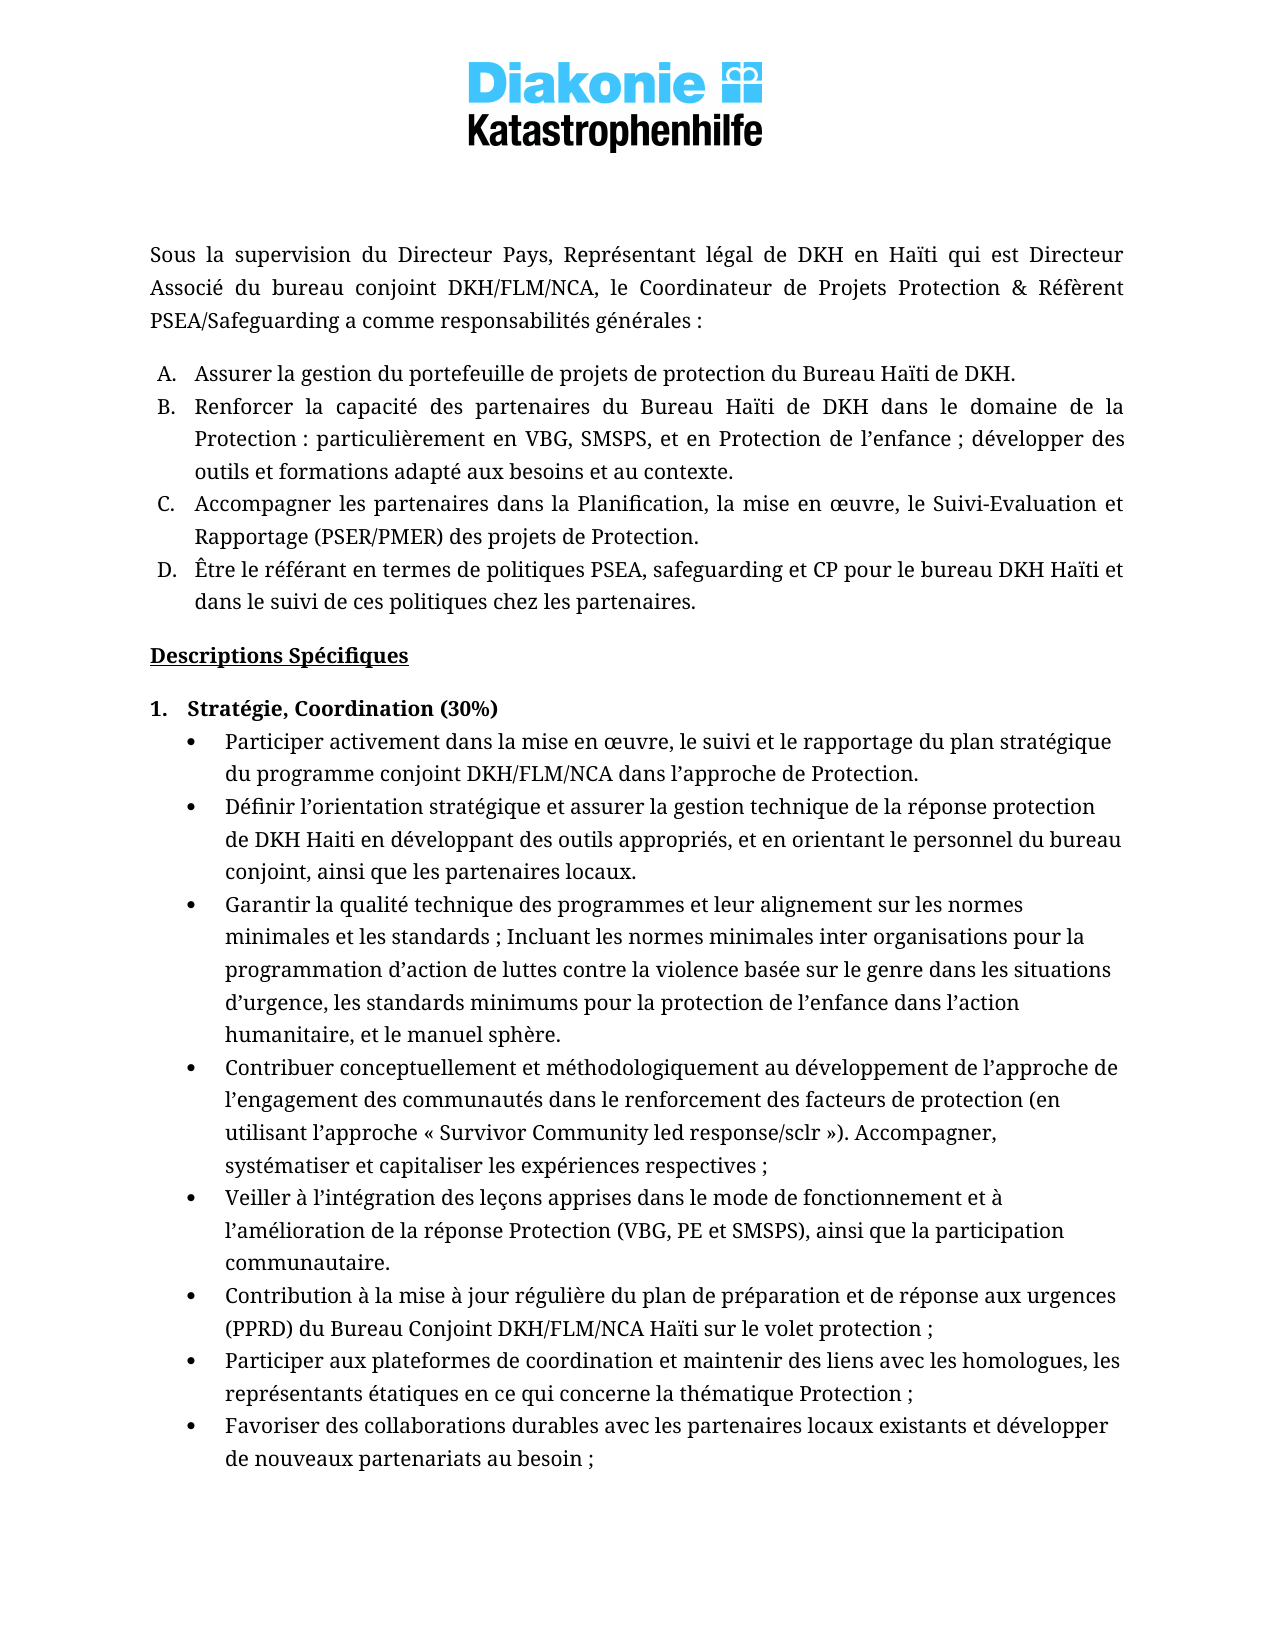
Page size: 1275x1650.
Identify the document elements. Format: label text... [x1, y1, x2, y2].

list Contribuer conceptuellement et méthodologiquement au développement de l’approche de l’engagement des communautés dans le renforcement des facteurs de protection (en utilisant l’approche « Survivor Community led response/sclr »). Accompagner, systématiser et capitaliser les expériences respectives ; [187, 1053, 1125, 1179]
list Participer activement dans la mise en œuvre, le suivi et le rapportage du plan stratégique du programme conjoint DKH/FLM/NCA dans l’approche de Protection. [187, 727, 1125, 788]
list Stratégie, Coordination (30%) [150, 694, 1125, 723]
list Accompagner les partenaires dans la Planification, la mise en œuvre, le Suivi-Evaluation et Rapportage (PSER/PMER) des projets de Protection. [157, 489, 1125, 551]
list Être le référant en termes de politiques PSEA, safeguarding et CP pour le bureau DKH Haïti et dans le suivi de ces politiques chez les partenaires. [157, 555, 1125, 616]
list Définir l’orientation stratégique et assurer la gestion technique de la réponse protection de DKH Haiti en développant des outils appropriés, et en orientant le personnel du bureau conjoint, ainsi que les partenaires locaux. [187, 792, 1125, 886]
text Sous la supervision du Directeur Pays, Représentant légal de DKH en Haïti qui est Directeur Associé du bureau conjoint DKH/FLM/NCA, le Coordinateur de Projets Protection & Réfèrent PSEA/Safeguarding a comme responsabilités générales : [150, 241, 1125, 334]
list Assurer la gestion du portefeuille de projets de protection du Bureau Haïti de DKH. [157, 359, 1125, 388]
list Garantir la qualité technique des programmes et leur alignement sur les normes minimales et les standards ; Incluant les normes minimales inter organisations pour la programmation d’action de luttes contre la violence basée sur le genre dans les situations d’urgence, les standards minimums pour la protection de l’enfance dans l’action humanitaire, et le manuel sphère. [187, 890, 1125, 1049]
list Favoriser des collaborations durables avec les partenaires locaux existants et développer de nouveaux partenariats au besoin ; [187, 1412, 1125, 1473]
picture [468, 62, 762, 153]
list Participer aux plateformes de coordination et maintenir des liens avec les homologues, les représentants étatiques en ce qui concerne la thématique Protection ; [187, 1346, 1125, 1407]
list Veiller à l’intégration des leçons apprises dans le mode de fonctionnement et à l’amélioration de la réponse Protection (VBG, PE et SMSPS), ainsi que la participation communautaire. [187, 1183, 1125, 1277]
list Renforcer la capacité des partenaires du Bureau Haïti de DKH dans le domaine de la Protection : particulièrement en VBG, SMSPS, et en Protection de l’enfance ; développer des outils et formations adapté aux besoins et au contexte. [157, 392, 1125, 485]
list Contribution à la mise à jour régulière du plan de préparation et de réponse aux urgences (PPRD) du Bureau Conjoint DKH/FLM/NCA Haïti sur le volet protection ; [187, 1281, 1125, 1342]
text Descriptions Spécifiques [150, 641, 1125, 669]
